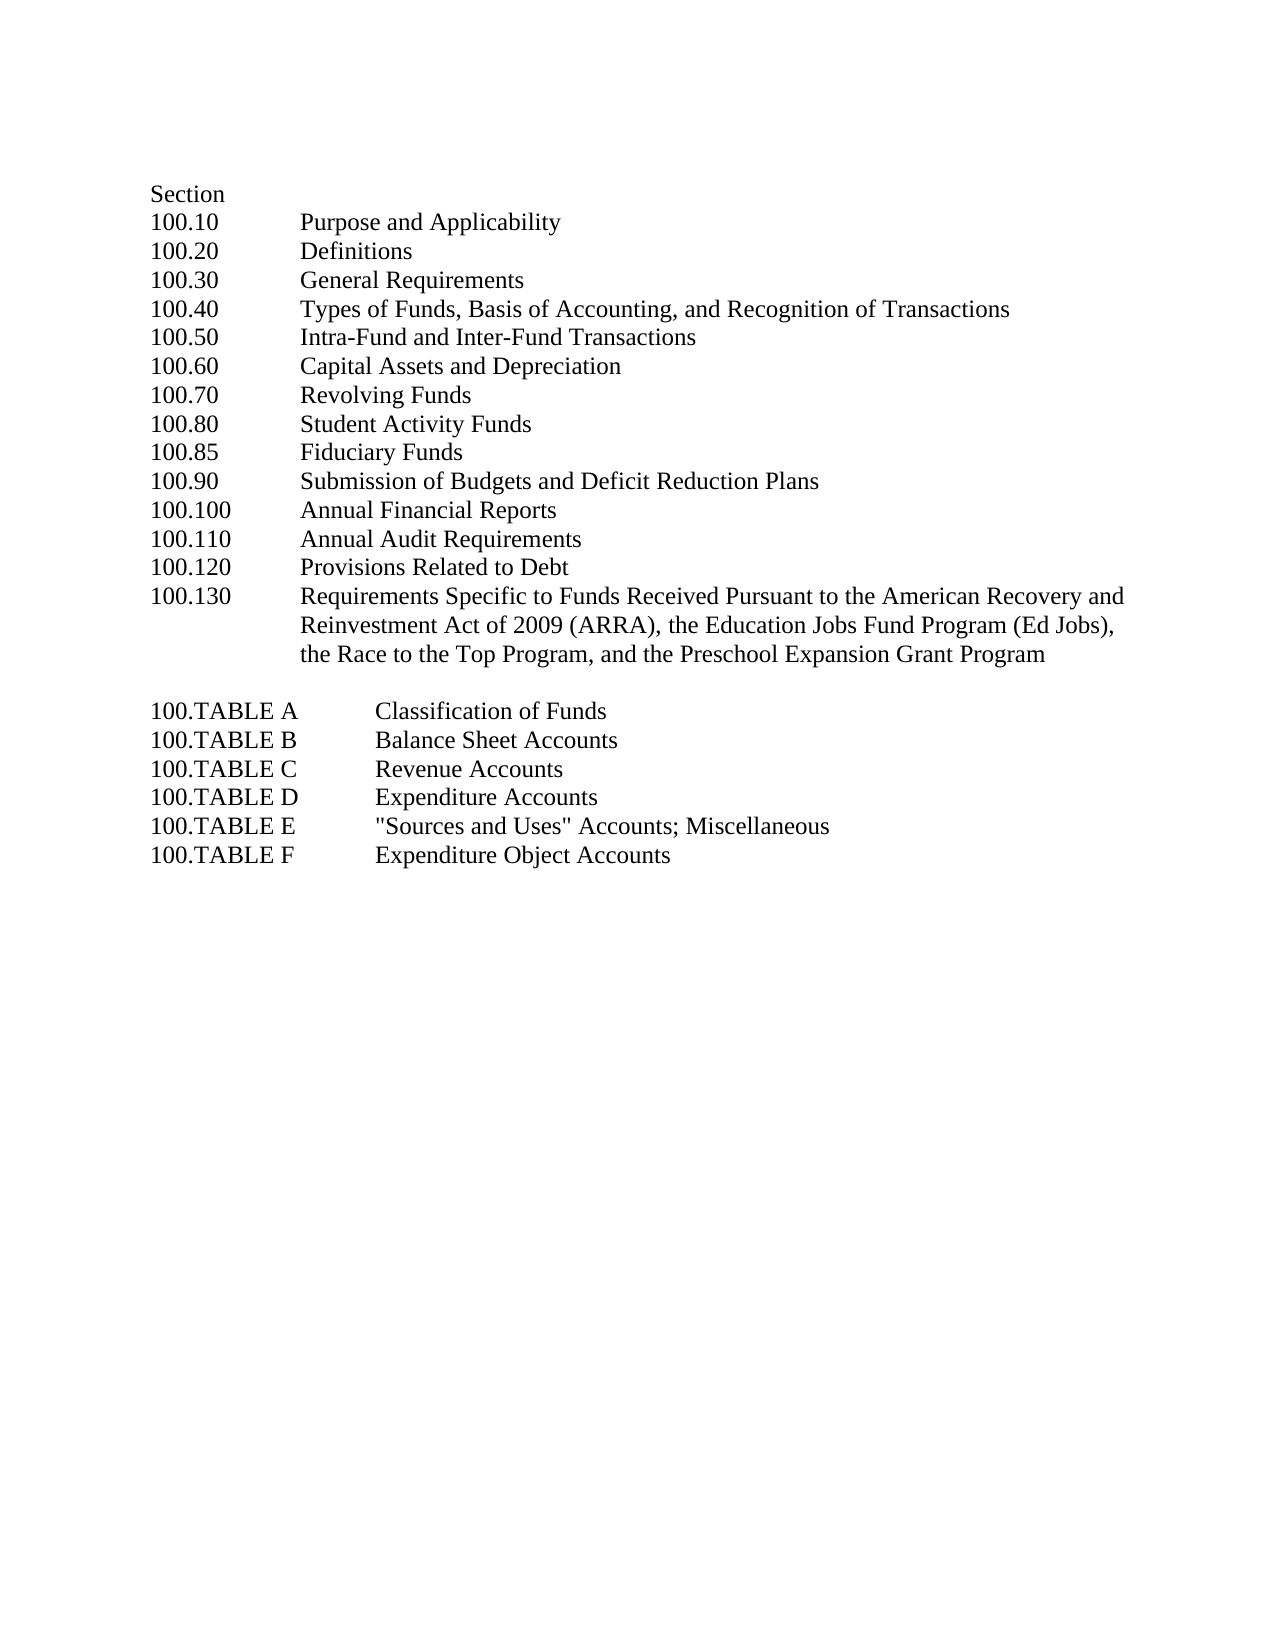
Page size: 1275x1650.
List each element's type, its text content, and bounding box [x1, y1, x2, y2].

text 100.60 Capital Assets and Depreciation [150, 351, 1125, 380]
text 100.TABLE C Revenue Accounts [150, 754, 1125, 782]
text 100.120 Provisions Related to Debt [150, 552, 1125, 581]
text 100.70 Revolving Funds [150, 380, 1125, 409]
text 100.30 General Requirements [150, 265, 1125, 294]
text 100.110 Annual Audit Requirements [150, 524, 1125, 552]
text 100.40 Types of Funds, Basis of Accounting, and Recognition of Transactions [150, 294, 1125, 322]
text 100.80 Student Activity Funds [150, 409, 1125, 437]
text Section [150, 179, 1125, 207]
text 100.85 Fiduciary Funds [150, 437, 1125, 466]
text 100.TABLE A Classification of Funds [150, 696, 1125, 725]
text 100.50 Intra-Fund and Inter-Fund Transactions [150, 322, 1125, 351]
text 100.TABLE F Expenditure Object Accounts [150, 840, 1125, 869]
text 100.TABLE B Balance Sheet Accounts [150, 725, 1125, 754]
text 100.10 Purpose and Applicability [150, 207, 1125, 236]
text 100.130 Requirements Specific to Funds Received Pursuant to the American Recovery and Reinvestment Act of 2009 (ARRA), the Education Jobs Fund Program (Ed Jobs), the Race to the Top Program, and the Preschool Expansion Grant Program [150, 581, 1125, 667]
text 100.90 Submission of Budgets and Deficit Reduction Plans [150, 466, 1125, 495]
text 100.TABLE E "Sources and Uses" Accounts; Miscellaneous [150, 811, 1125, 840]
text 100.100 Annual Financial Reports [150, 495, 1125, 524]
text 100.TABLE D Expenditure Accounts [150, 782, 1125, 811]
text 100.20 Definitions [150, 236, 1125, 265]
